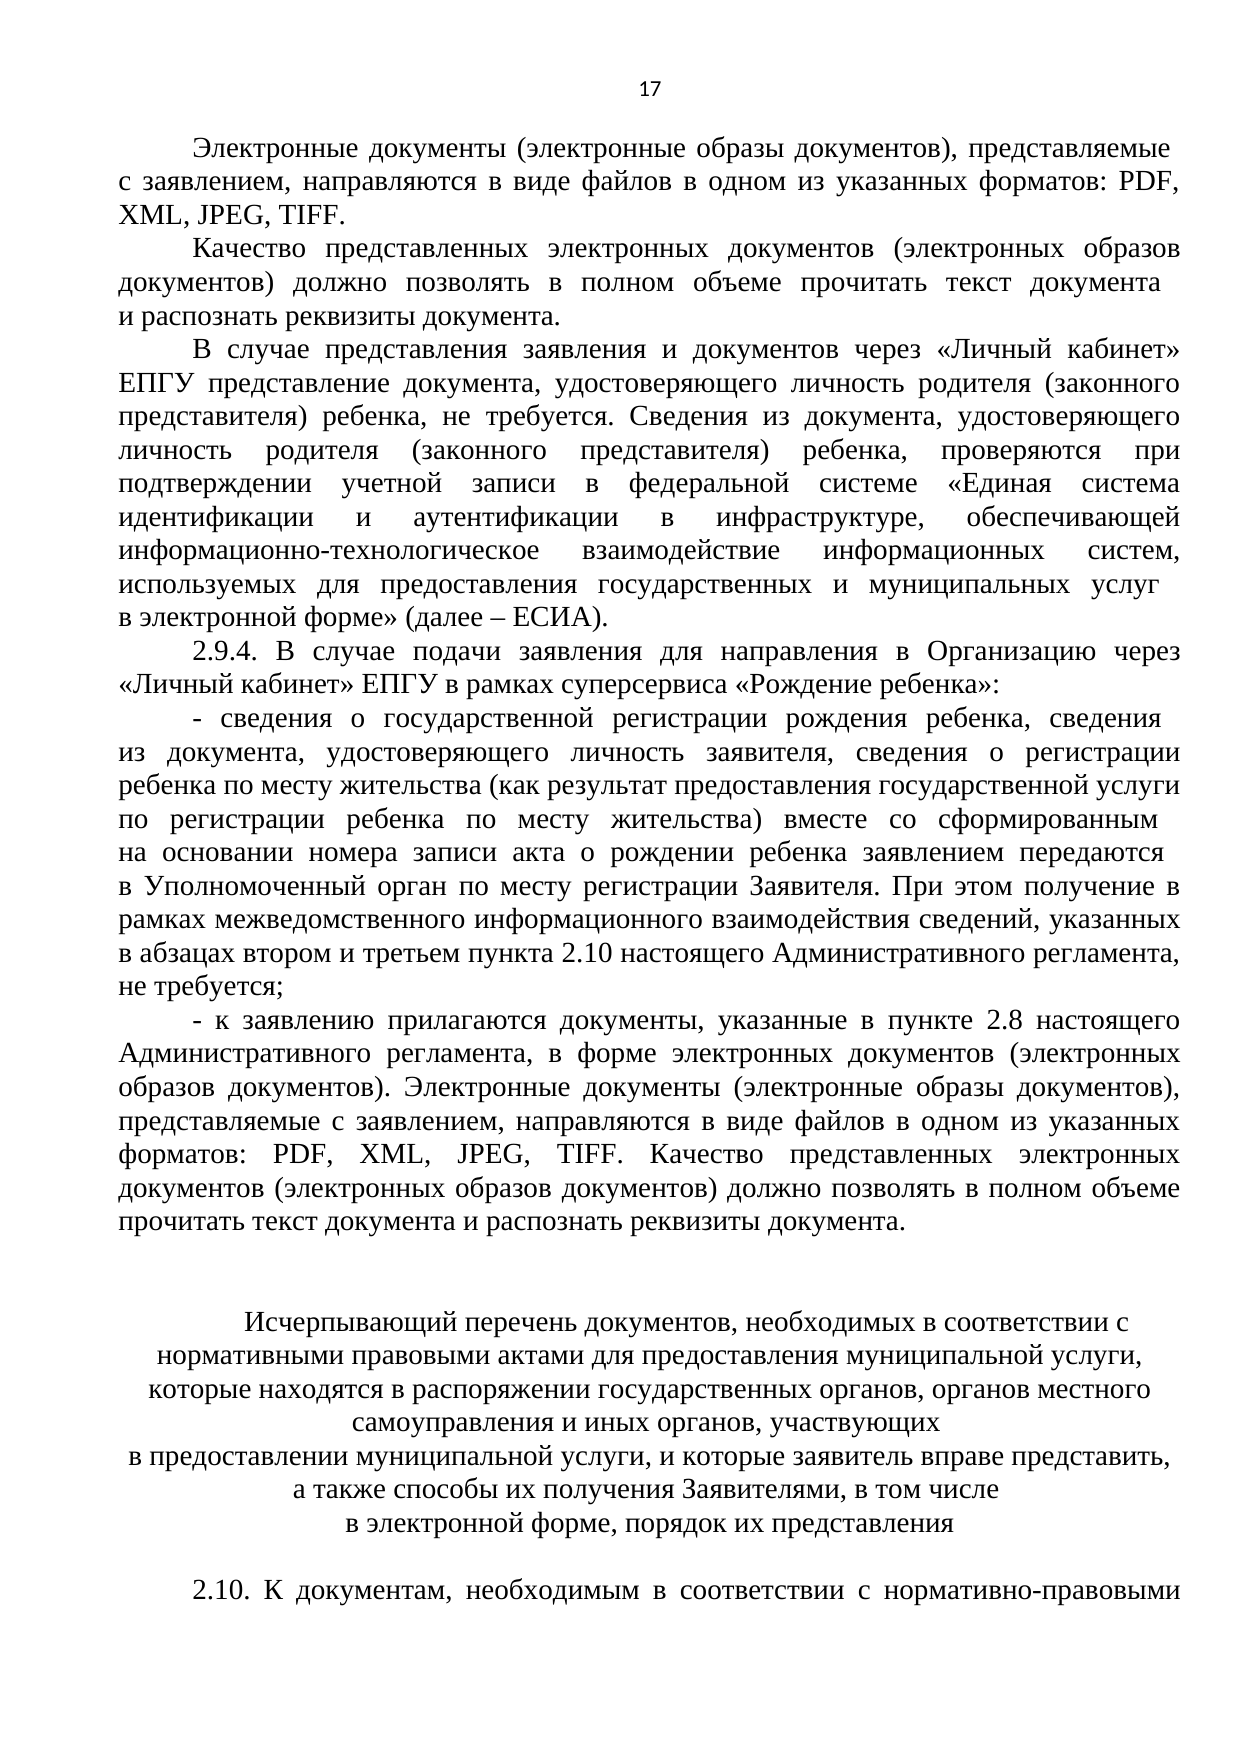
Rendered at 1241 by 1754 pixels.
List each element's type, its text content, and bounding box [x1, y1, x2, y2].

text - сведения о государственной регистрации рождения ребенка, сведения из документа, удостоверяющего личность заявителя, сведения о регистрации ребенка по месту жительства (как результат предоставления государственной услуги по регистрации ребенка по месту жительства) вместе со сформированным на основании номера записи акта о рождении ребенка заявлением передаются в Уполномоченный орган по месту регистрации Заявителя. При этом получение в рамках межведомственного информационного взаимодействия сведений, указанных в абзацах втором и третьем пункта 2.10 настоящего Административного регламента, не требуется; [118, 700, 1181, 1002]
text Исчерпывающий перечень документов, необходимых в соответствии с нормативными правовыми актами для предоставления муниципальной услуги, которые находятся в распоряжении государственных органов, органов местного самоуправления и иных органов, участвующих в предоставлении муниципальной услуги, и которые заявитель вправе представить, а также способы их получения Заявителями, в том числе в электронной форме, порядок их представления [118, 1304, 1181, 1539]
text 2.9.4. В случае подачи заявления для направления в Организацию через «Личный кабинет» ЕПГУ в рамках суперсервиса «Рождение ребенка»: [118, 633, 1181, 700]
text В случае представления заявления и документов через «Личный кабинет» ЕПГУ представление документа, удостоверяющего личность родителя (законного представителя) ребенка, не требуется. Сведения из документа, удостоверяющего личность родителя (законного представителя) ребенка, проверяются при подтверждении учетной записи в федеральной системе «Единая система идентификации и аутентификации в инфраструктуре, обеспечивающей информационно-технологическое взаимодействие информационных систем, используемых для предоставления государственных и муниципальных услуг в электронной форме» (далее – ЕСИА). [118, 331, 1181, 633]
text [118, 1572, 1181, 1606]
text - к заявлению прилагаются документы, указанные в пункте 2.8 настоящего Административного регламента, в форме электронных документов (электронных образов документов). Электронные документы (электронные образы документов), представляемые с заявлением, направляются в виде файлов в одном из указанных форматов: PDF, XML, JPEG, TIFF. Качество представленных электронных документов (электронных образов документов) должно позволять в полном объеме прочитать текст документа и распознать реквизиты документа. [118, 1002, 1181, 1237]
